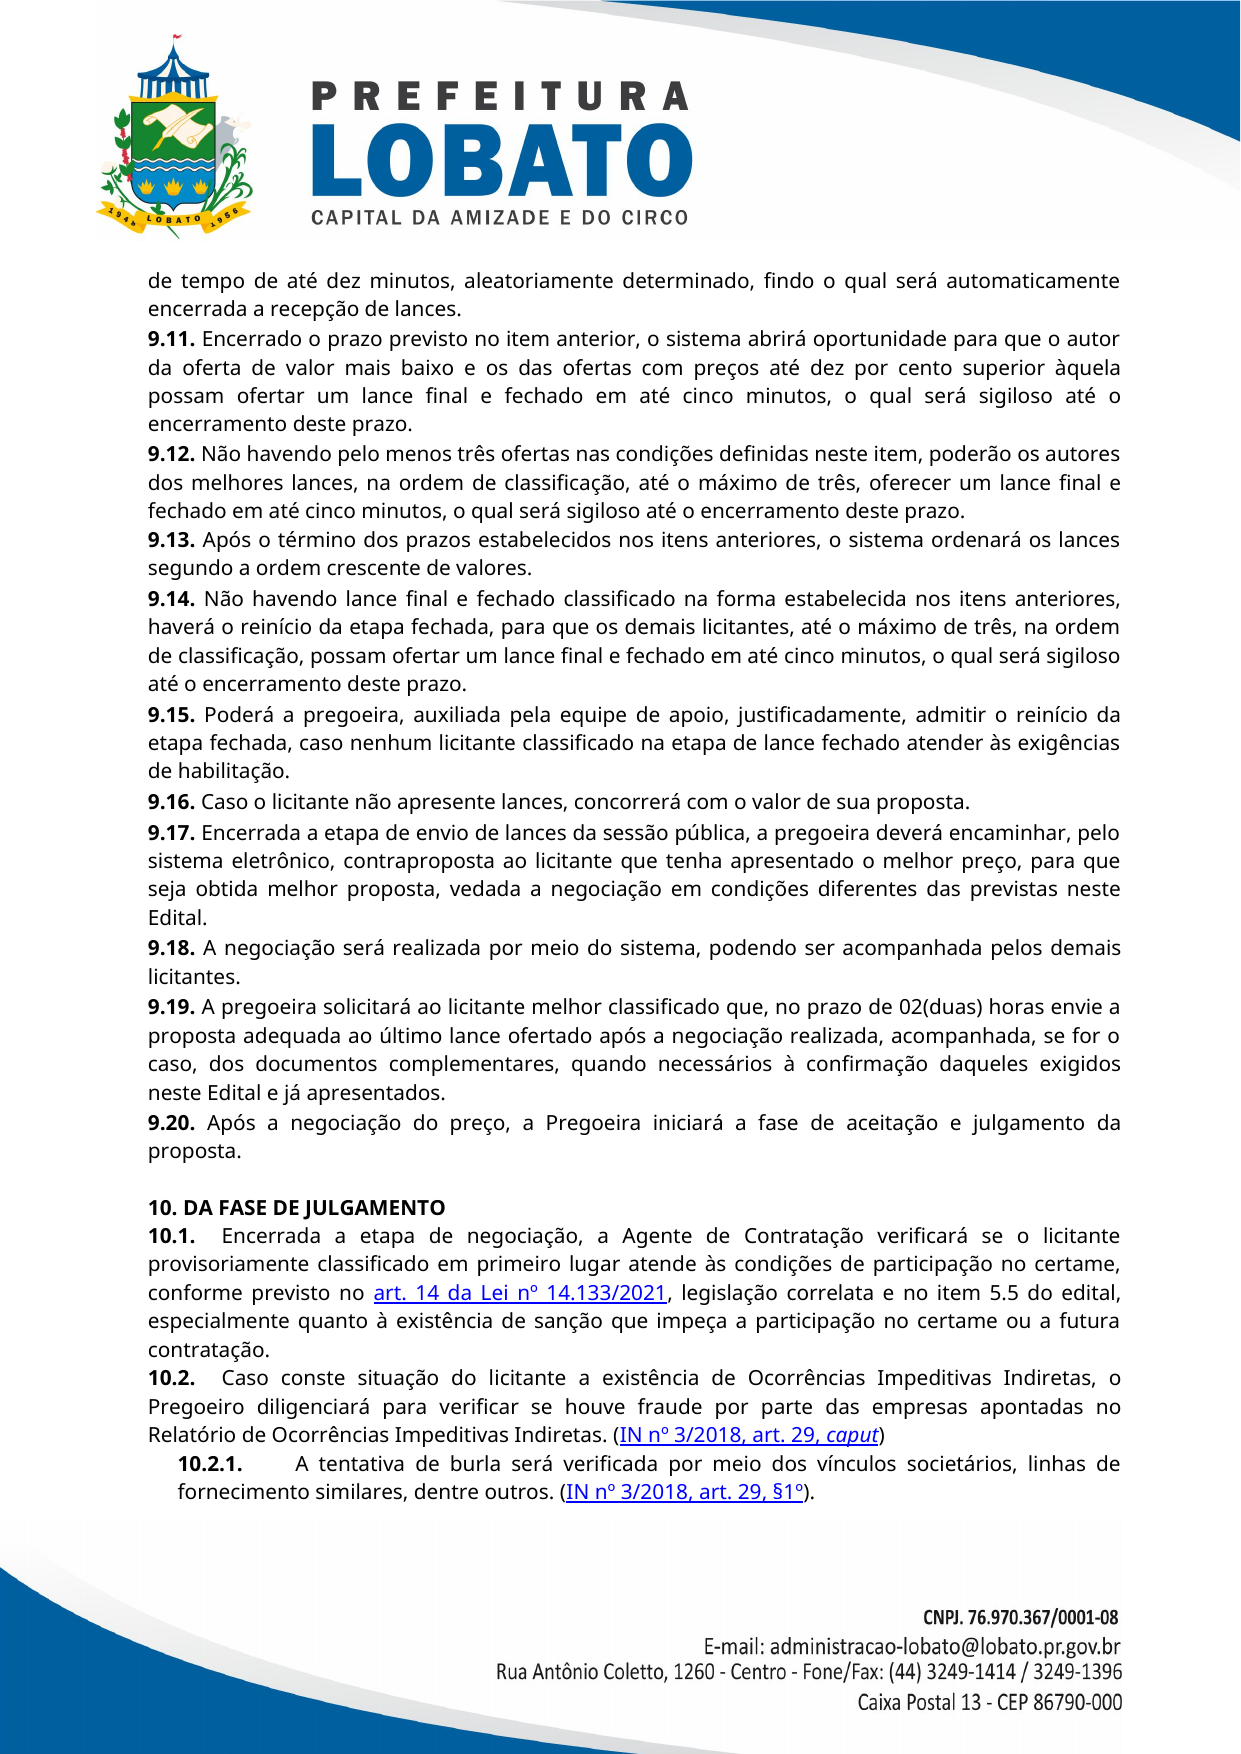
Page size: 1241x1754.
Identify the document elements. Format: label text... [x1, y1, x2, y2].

list Caso conste situação do licitante a existência de Ocorrências Impeditivas Indiretas, o Pregoeiro diligenciará para verificar se houve fraude por parte das empresas apontadas no Relatório de Ocorrências Impeditivas Indiretas. (IN nº 3/2018, art. 29, caput) [148, 1363, 1122, 1449]
text 9.20. Após a negociação do preço, a Pregoeira iniciará a fase de aceitação e julgamento da proposta. [148, 1108, 1122, 1165]
text 9.16. Caso o licitante não apresente lances, concorrerá com o valor de sua proposta. [148, 787, 1122, 816]
text 9.18. A negociação será realizada por meio do sistema, podendo ser acompanhada pelos demais licitantes. [148, 933, 1122, 990]
list Encerrada a etapa de negociação, a Agente de Contratação verificará se o licitante provisoriamente classificado em primeiro lugar atende às condições de participação no certame, conforme previsto no art. 14 da Lei nº 14.133/2021, legislação correlata e no item 5.5 do edital, especialmente quanto à existência de sanção que impeça a participação no certame ou a futura contratação. [148, 1221, 1122, 1363]
text 9.15. Poderá a pregoeira, auxiliada pela equipe de apoio, justificadamente, admitir o reinício da etapa fechada, caso nenhum licitante classificado na etapa de lance fechado atender às exigências de habilitação. [148, 700, 1122, 785]
text 9.13. Após o término dos prazos estabelecidos nos itens anteriores, o sistema ordenará os lances segundo a ordem crescente de valores. [148, 525, 1122, 582]
list A tentativa de burla será verificada por meio dos vínculos societários, linhas de fornecimento similares, dentre outros. (IN nº 3/2018, art. 29, §1º). [177, 1449, 1122, 1506]
text 9.19. A pregoeira solicitará ao licitante melhor classificado que, no prazo de 02(duas) horas envie a proposta adequada ao último lance ofertado após a negociação realizada, acompanhada, se for o caso, dos documentos complementares, quando necessários à confirmação daqueles exigidos neste Edital e já apresentados. [148, 992, 1122, 1106]
text 9.14. Não havendo lance final e fechado classificado na forma estabelecida nos itens anteriores, haverá o reinício da etapa fechada, para que os demais licitantes, até o máximo de três, na ordem de classificação, possam ofertar um lance final e fechado em até cinco minutos, o qual será sigiloso até o encerramento deste prazo. [148, 584, 1122, 698]
list 10. DA FASE DE JULGAMENTO [148, 1193, 1122, 1221]
picture [96, 0, 1241, 242]
picture [0, 1519, 1122, 1754]
text 9.12. Não havendo pelo menos três ofertas nas condições definidas neste item, poderão os autores dos melhores lances, na ordem de classificação, até o máximo de três, oferecer um lance final e fechado em até cinco minutos, o qual será sigiloso até o encerramento deste prazo. [148, 439, 1122, 525]
text 9.17. Encerrada a etapa de envio de lances da sessão pública, a pregoeira deverá encaminhar, pelo sistema eletrônico, contraproposta ao licitante que tenha apresentado o melhor preço, para que seja obtida melhor proposta, vedada a negociação em condições diferentes das previstas neste Edital. [148, 818, 1122, 931]
text 9.11. Encerrado o prazo previsto no item anterior, o sistema abrirá oportunidade para que o autor da oferta de valor mais baixo e os das ofertas com preços até dez por cento superior àquela possam ofertar um lance final e fechado em até cinco minutos, o qual será sigiloso até o encerramento deste prazo. [148, 324, 1122, 438]
